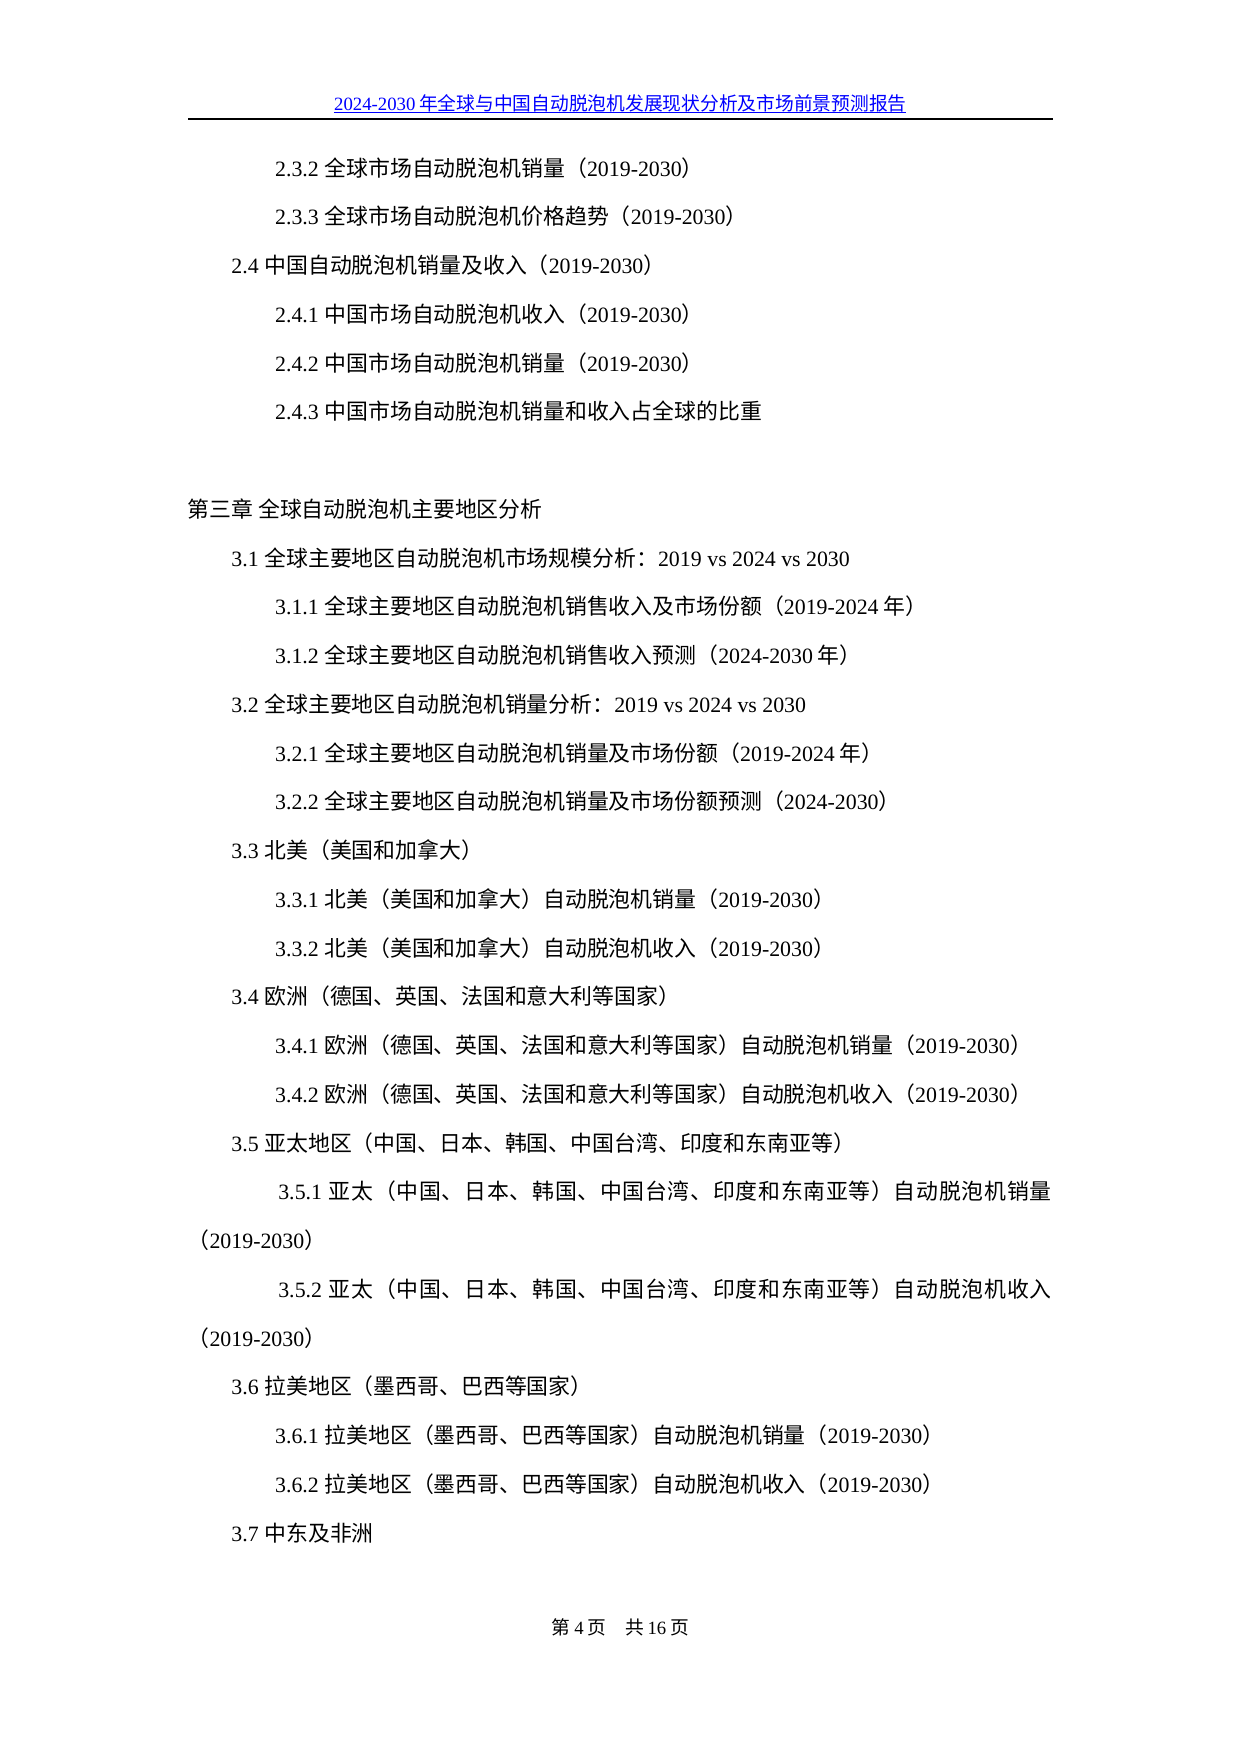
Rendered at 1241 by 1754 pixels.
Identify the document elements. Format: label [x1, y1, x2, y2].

text [187, 150, 1053, 1548]
